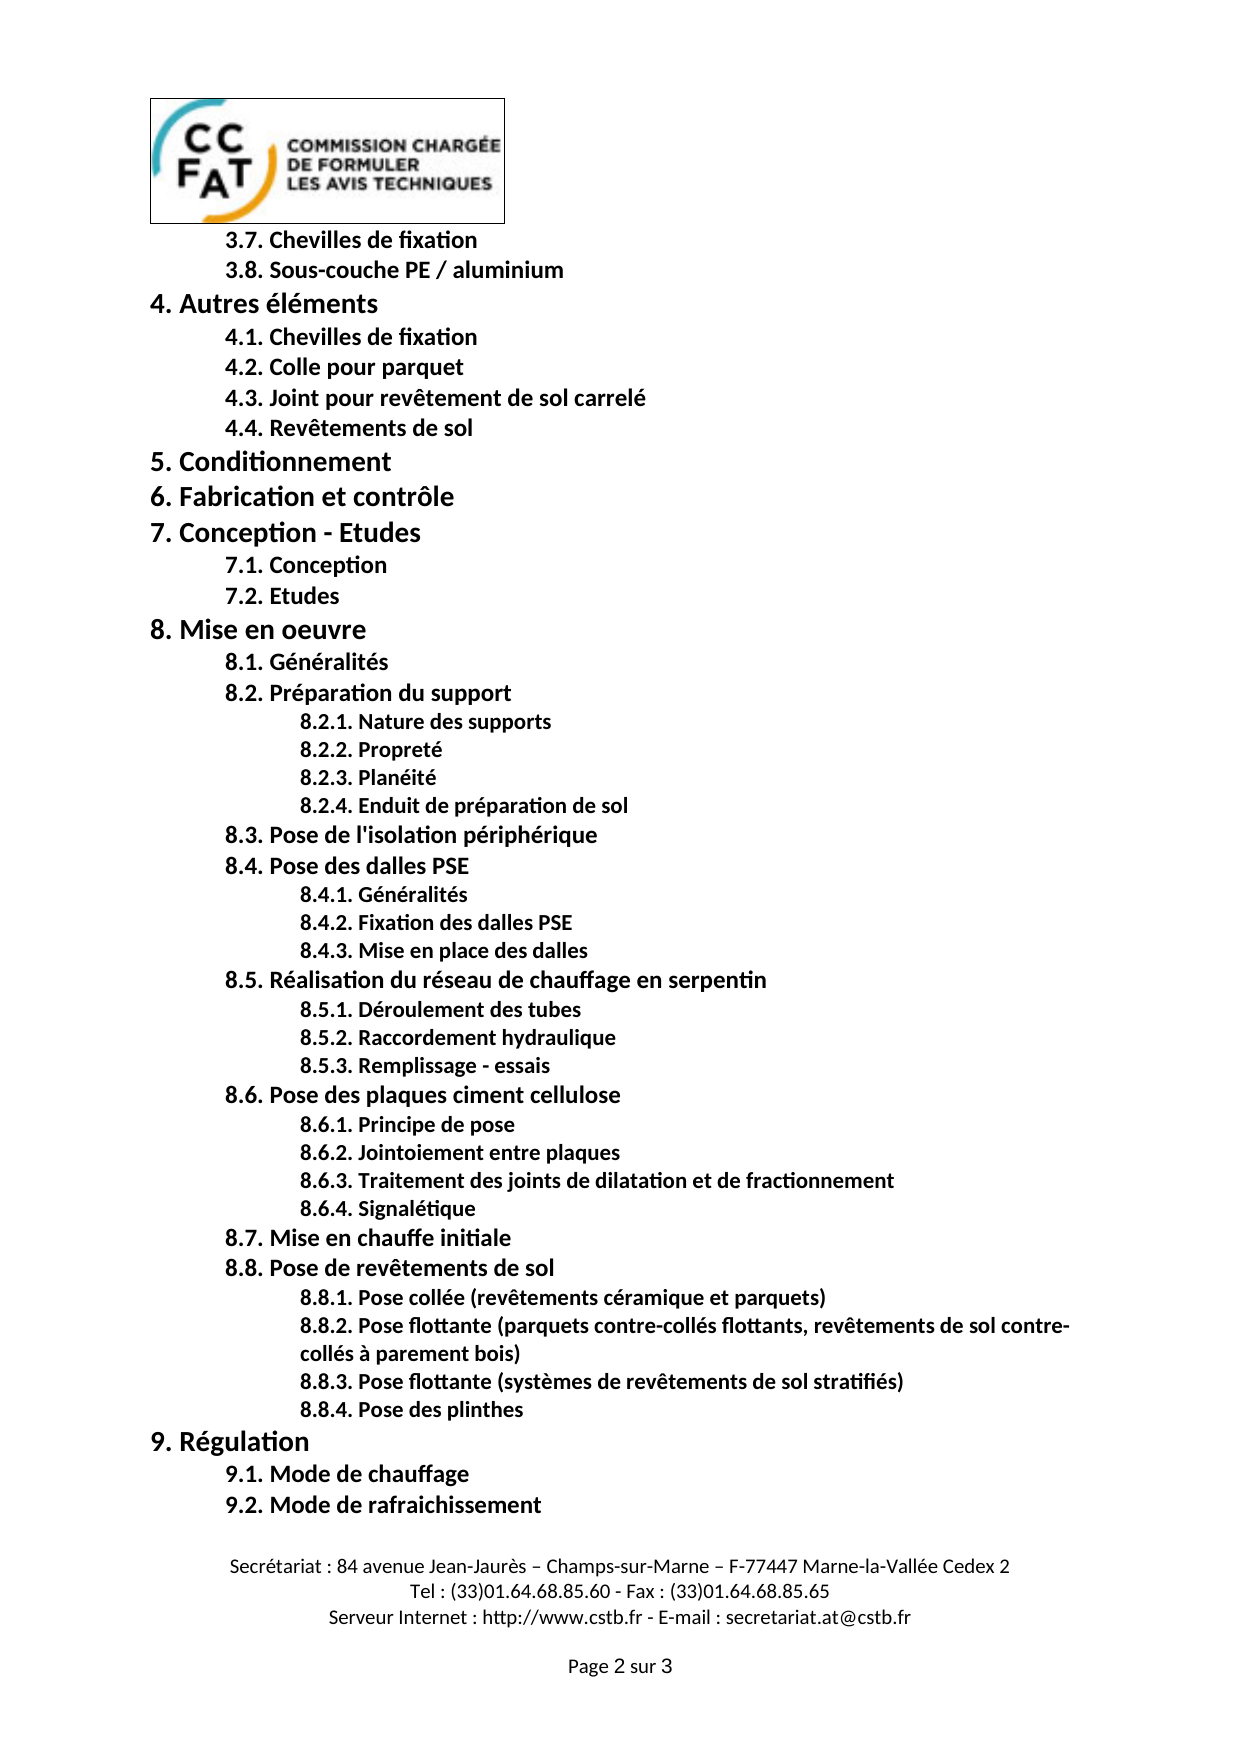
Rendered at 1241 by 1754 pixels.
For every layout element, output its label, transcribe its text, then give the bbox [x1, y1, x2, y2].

text 8.4. Pose des dalles PSE [225, 850, 1090, 881]
text 8.2.4. Enduit de préparation de sol [300, 791, 1090, 819]
text 8.6.4. Signalétique [300, 1194, 1090, 1222]
text 6. Fabrication et contrôle [150, 478, 1090, 514]
text 4.1. Chevilles de fixation [225, 321, 1090, 351]
text 8.3. Pose de l'isolation périphérique [225, 819, 1090, 850]
text 9.2. Mode de rafraichissement [225, 1489, 1090, 1519]
text 8.7. Mise en chauffe initiale [225, 1222, 1090, 1252]
text 4.2. Colle pour parquet [225, 351, 1090, 382]
text 7.1. Conception [225, 550, 1090, 580]
text 8.5.2. Raccordement hydraulique [300, 1023, 1090, 1051]
picture [151, 99, 504, 223]
text 8.2.1. Nature des supports [300, 707, 1090, 735]
text 9. Régulation [150, 1423, 1090, 1458]
text 4.3. Joint pour revêtement de sol carrelé [225, 382, 1090, 412]
text 9.1. Mode de chauffage [225, 1458, 1090, 1489]
text 8.1. Généralités [225, 646, 1090, 677]
text 7.2. Etudes [225, 580, 1090, 611]
text 8.8.4. Pose des plinthes [300, 1395, 1090, 1423]
text 3.8. Sous-couche PE / aluminium [225, 254, 1090, 285]
text 8.8.2. Pose flottante (parquets contre-collés flottants, revêtements de sol contre-collés à parement bois) [300, 1311, 1090, 1367]
text 8.5.3. Remplissage - essais [300, 1051, 1090, 1079]
text 4.4. Revêtements de sol [225, 412, 1090, 443]
text 8.8. Pose de revêtements de sol [225, 1252, 1090, 1283]
text 8. Mise en oeuvre [150, 611, 1090, 646]
text 4. Autres éléments [150, 285, 1090, 321]
text 8.5.1. Déroulement des tubes [300, 995, 1090, 1023]
text 8.4.2. Fixation des dalles PSE [300, 908, 1090, 937]
text 8.5. Réalisation du réseau de chauffage en serpentin [225, 964, 1090, 995]
text 8.4.3. Mise en place des dalles [300, 937, 1090, 964]
text 8.8.3. Pose flottante (systèmes de revêtements de sol stratifiés) [300, 1367, 1090, 1395]
text 8.6. Pose des plaques ciment cellulose [225, 1079, 1090, 1110]
text 8.2.3. Planéité [300, 763, 1090, 791]
text 8.6.2. Jointoiement entre plaques [300, 1138, 1090, 1166]
text 8.2.2. Propreté [300, 735, 1090, 763]
text 5. Conditionnement [150, 443, 1090, 478]
text 8.4.1. Généralités [300, 881, 1090, 908]
text 8.6.3. Traitement des joints de dilatation et de fractionnement [300, 1166, 1090, 1194]
text 3.7. Chevilles de fixation [225, 224, 1090, 254]
text 7. Conception - Etudes [150, 514, 1090, 550]
text 8.6.1. Principe de pose [300, 1110, 1090, 1138]
text 8.2. Préparation du support [225, 677, 1090, 707]
text 8.8.1. Pose collée (revêtements céramique et parquets) [300, 1283, 1090, 1311]
